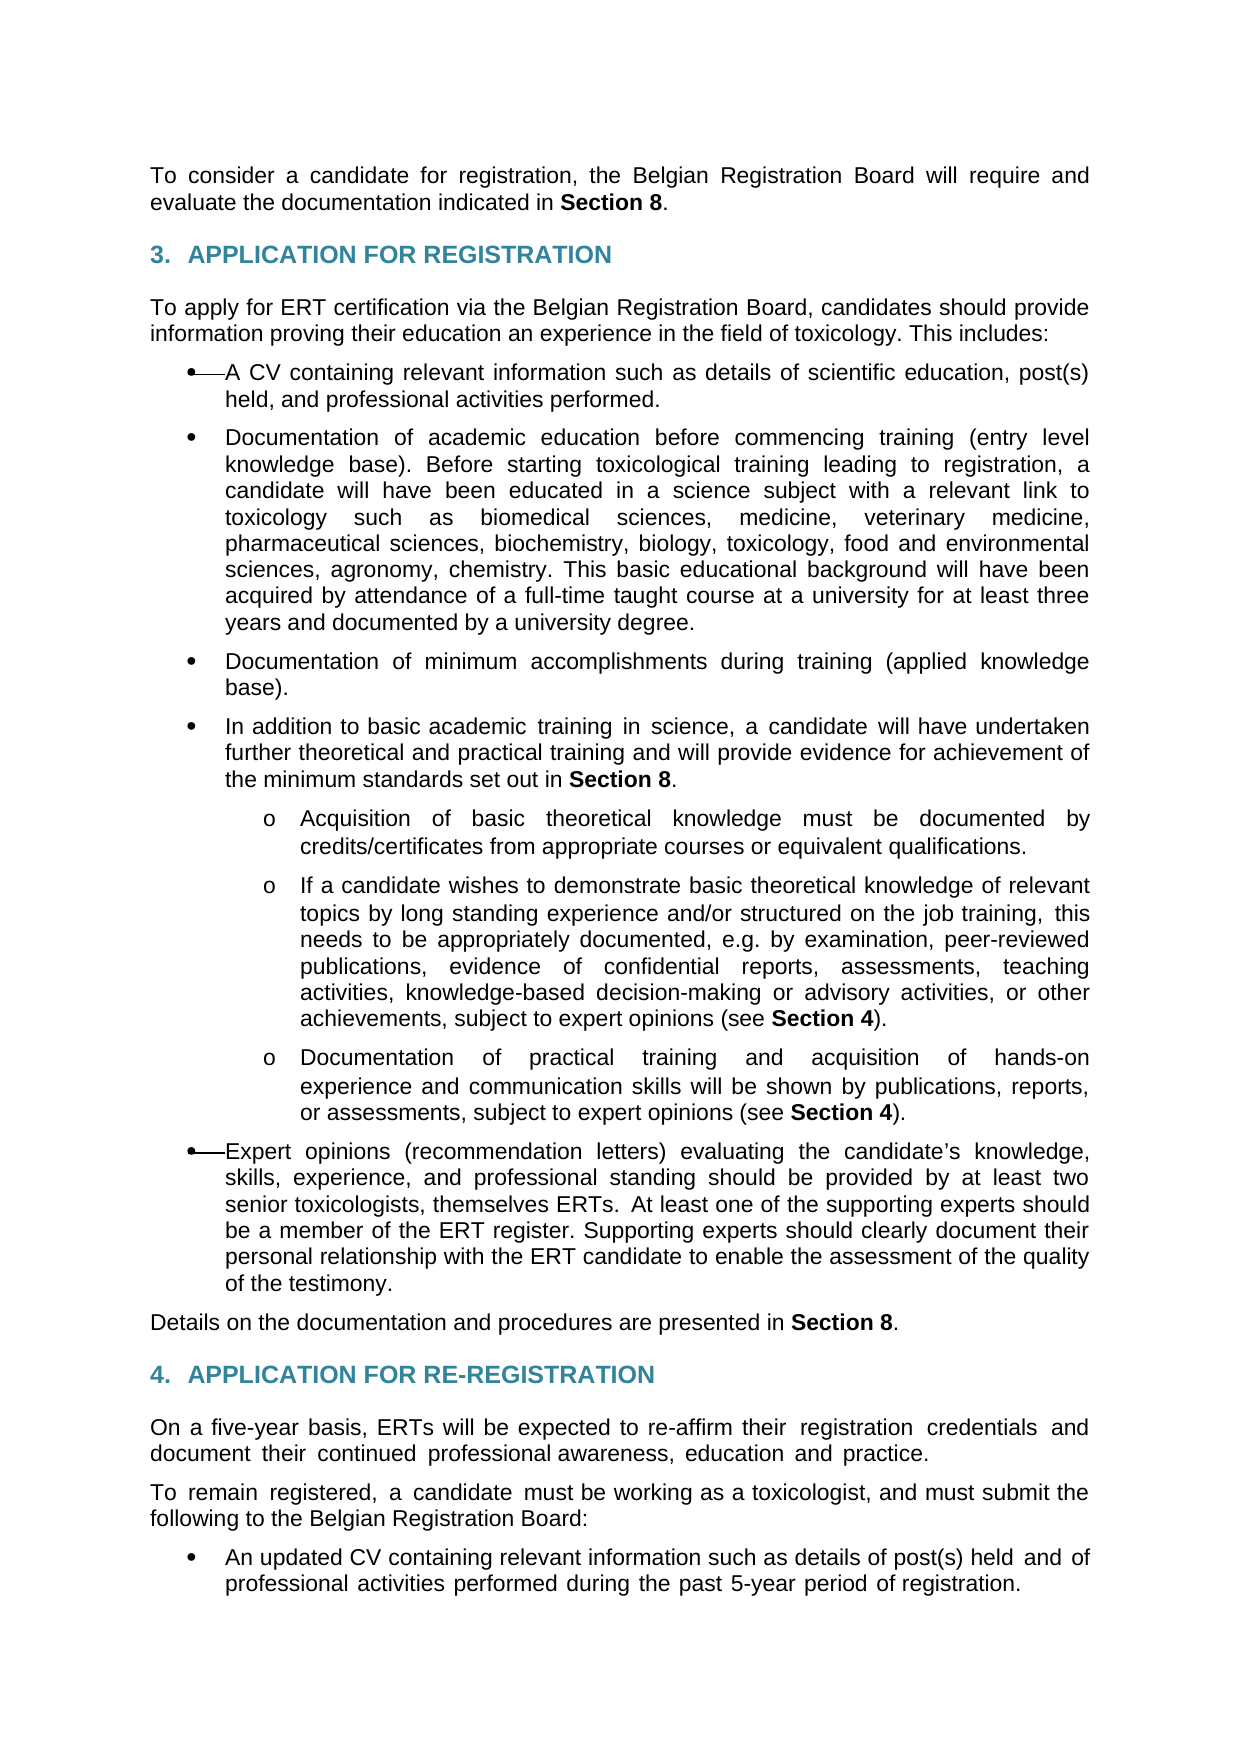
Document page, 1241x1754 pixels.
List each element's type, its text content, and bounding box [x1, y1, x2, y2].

subtitle Application for registration [150, 240, 1090, 269]
subtitle APPLICATION FOR Re-registration [150, 1360, 1090, 1388]
list Documentation of practical training and acquisition of hands-on experience and communication skills will be shown by publications, reports, or assessments, subject to expert opinions (see Section 4). [262, 1044, 1090, 1125]
list If a candidate wishes to demonstrate basic theoretical knowledge of relevant topics by long standing experience and/or structured on the job training, this needs to be appropriately documented, e.g. by examination, peer-reviewed publications, evidence of confidential reports, assessments, teaching activities, knowledge-based decision-making or advisory activities, or other achievements, subject to expert opinions (see Section 4). [262, 872, 1090, 1032]
text Details on the documentation and procedures are presented in Section 8. [150, 1308, 1090, 1335]
list Documentation of academic education before commencing training (entry level knowledge base). Before starting toxicological training leading to registration, a candidate will have been educated in a science subject with a relevant link to toxicology such as biomedical sciences, medicine, veterinary medicine, pharmaceutical sciences, biochemistry, biology, toxicology, food and environmental sciences, agronomy, chemistry. This basic educational background will have been acquired by attendance of a full-time taught course at a university for at least three years and documented by a university degree. [187, 424, 1090, 635]
text On a five-year basis, ERTs will be expected to re-affirm their registration credentials and document their continued professional awareness, education and practice. [150, 1413, 1090, 1466]
list Acquisition of basic theoretical knowledge must be documented by credits/certificates from appropriate courses or equivalent qualifications. [262, 804, 1090, 859]
list In addition to basic academic training in science, a candidate will have undertaken further theoretical and practical training and will provide evidence for achievement of the minimum standards set out in Section 8. [187, 713, 1090, 792]
list An updated CV containing relevant information such as details of post(s) held and of professional activities performed during the past 5-year period of registration. [187, 1544, 1090, 1597]
list A CV containing relevant information such as details of scientific education, post(s) held, and professional activities performed. [187, 359, 1090, 412]
text To apply for ERT certification via the Belgian Registration Board, candidates should provide information proving their education an experience in the field of toxicology. This includes: [150, 294, 1090, 347]
list Expert opinions (recommendation letters) evaluating the candidate’s knowledge, skills, experience, and professional standing should be provided by at least two senior toxicologists, themselves ERTs. At least one of the supporting experts should be a member of the ERT register. Supporting experts should clearly document their personal relationship with the ERT candidate to enable the assessment of the quality of the testimony. [187, 1138, 1090, 1296]
text To consider a candidate for registration, the Belgian Registration Board will require and evaluate the documentation indicated in Section 8. [150, 162, 1090, 215]
text To remain registered, a candidate must be working as a toxicologist, and must submit the following to the Belgian Registration Board: [150, 1479, 1090, 1531]
list Documentation of minimum accomplishments during training (applied knowledge base). [187, 648, 1090, 700]
